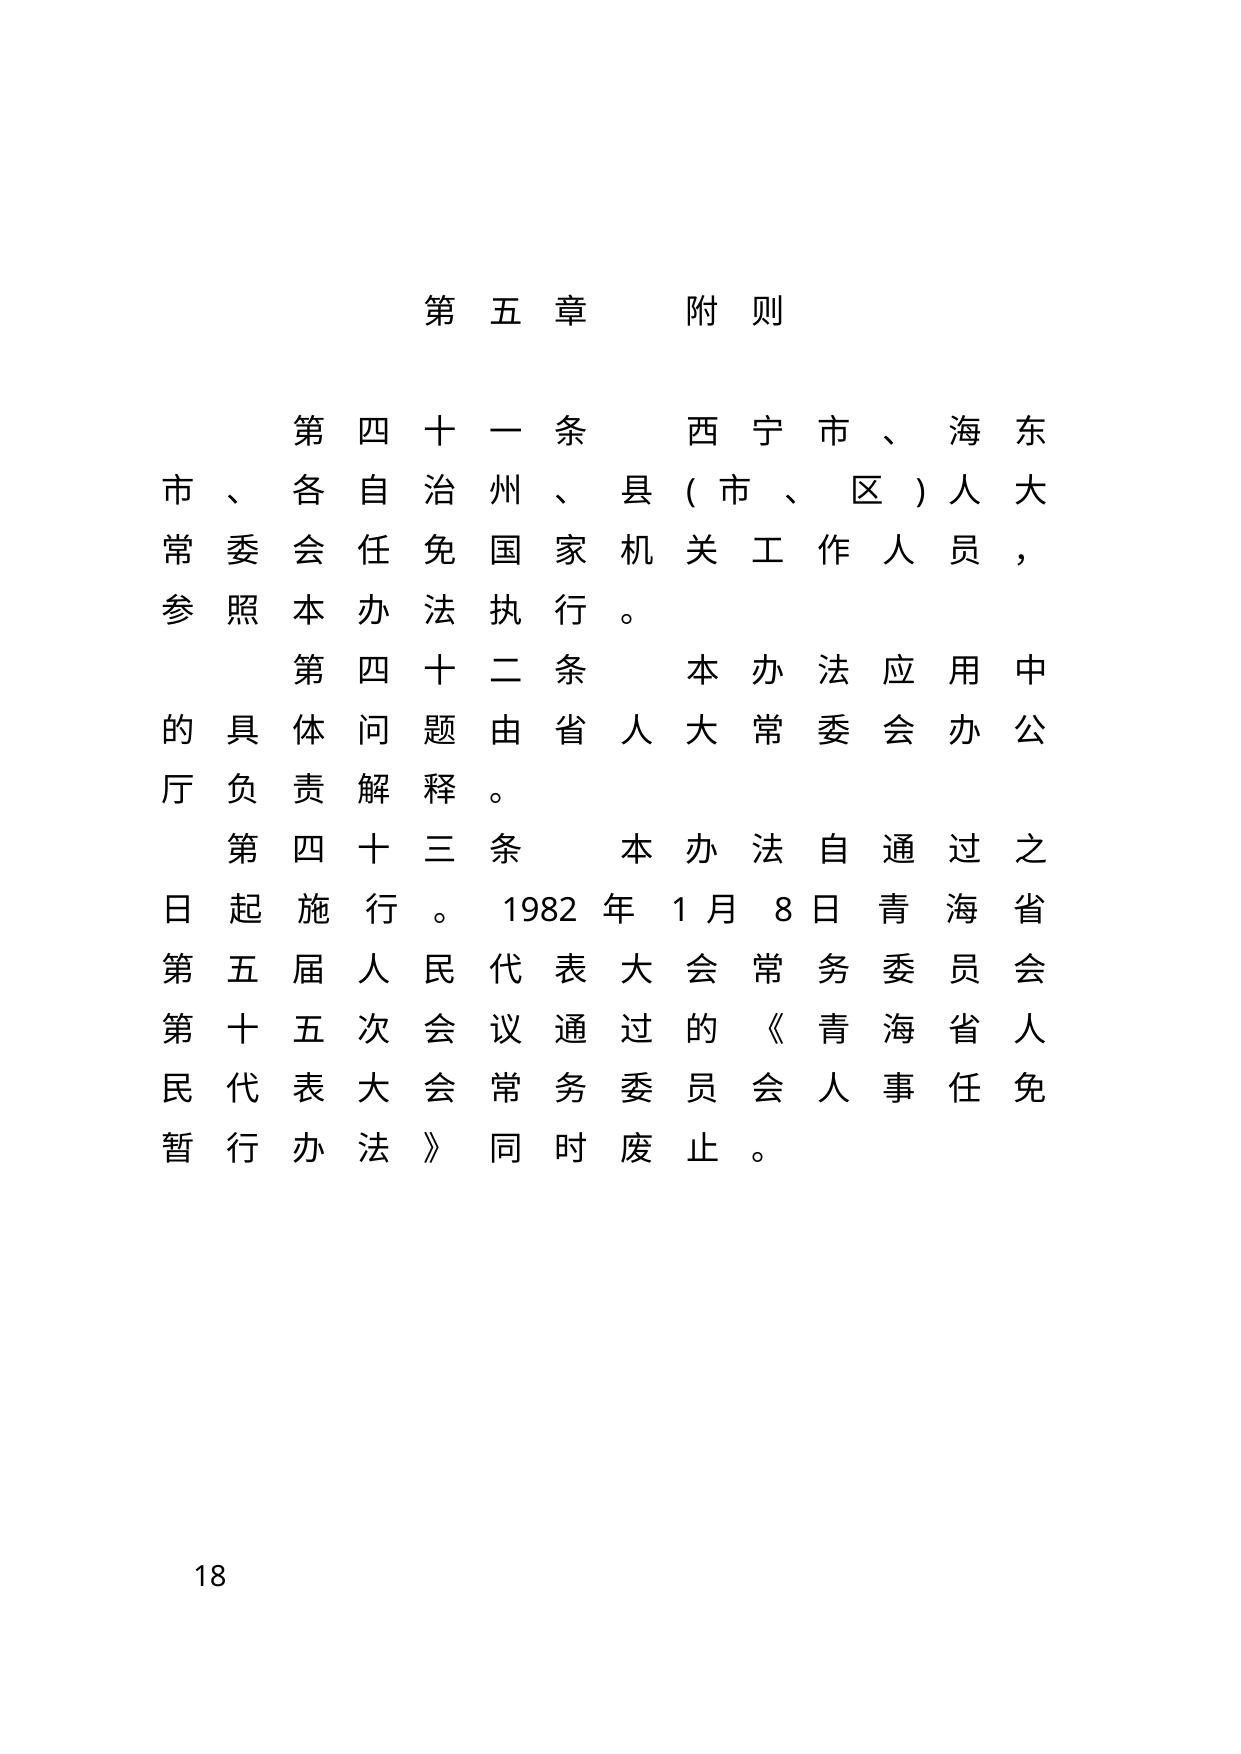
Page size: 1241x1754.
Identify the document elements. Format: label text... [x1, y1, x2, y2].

text 第五章 附则 [161, 219, 1079, 339]
text 第四十一条 西宁市、海东市、各自治州、县(市、区)人大常委会任免国家机关工作人员，参照本办法执行。 第四十二条 本办法应用中的具体问题由省人大常委会办公厅负责解释。 第四十三条 本办法自通过之日起施行。1982年1月8日青海省第五届人民代表大会常务委员会第十五次会议通过的《青海省人民代表大会常务委员会人事任免暂行办法》同时废止。 [161, 339, 1079, 1176]
